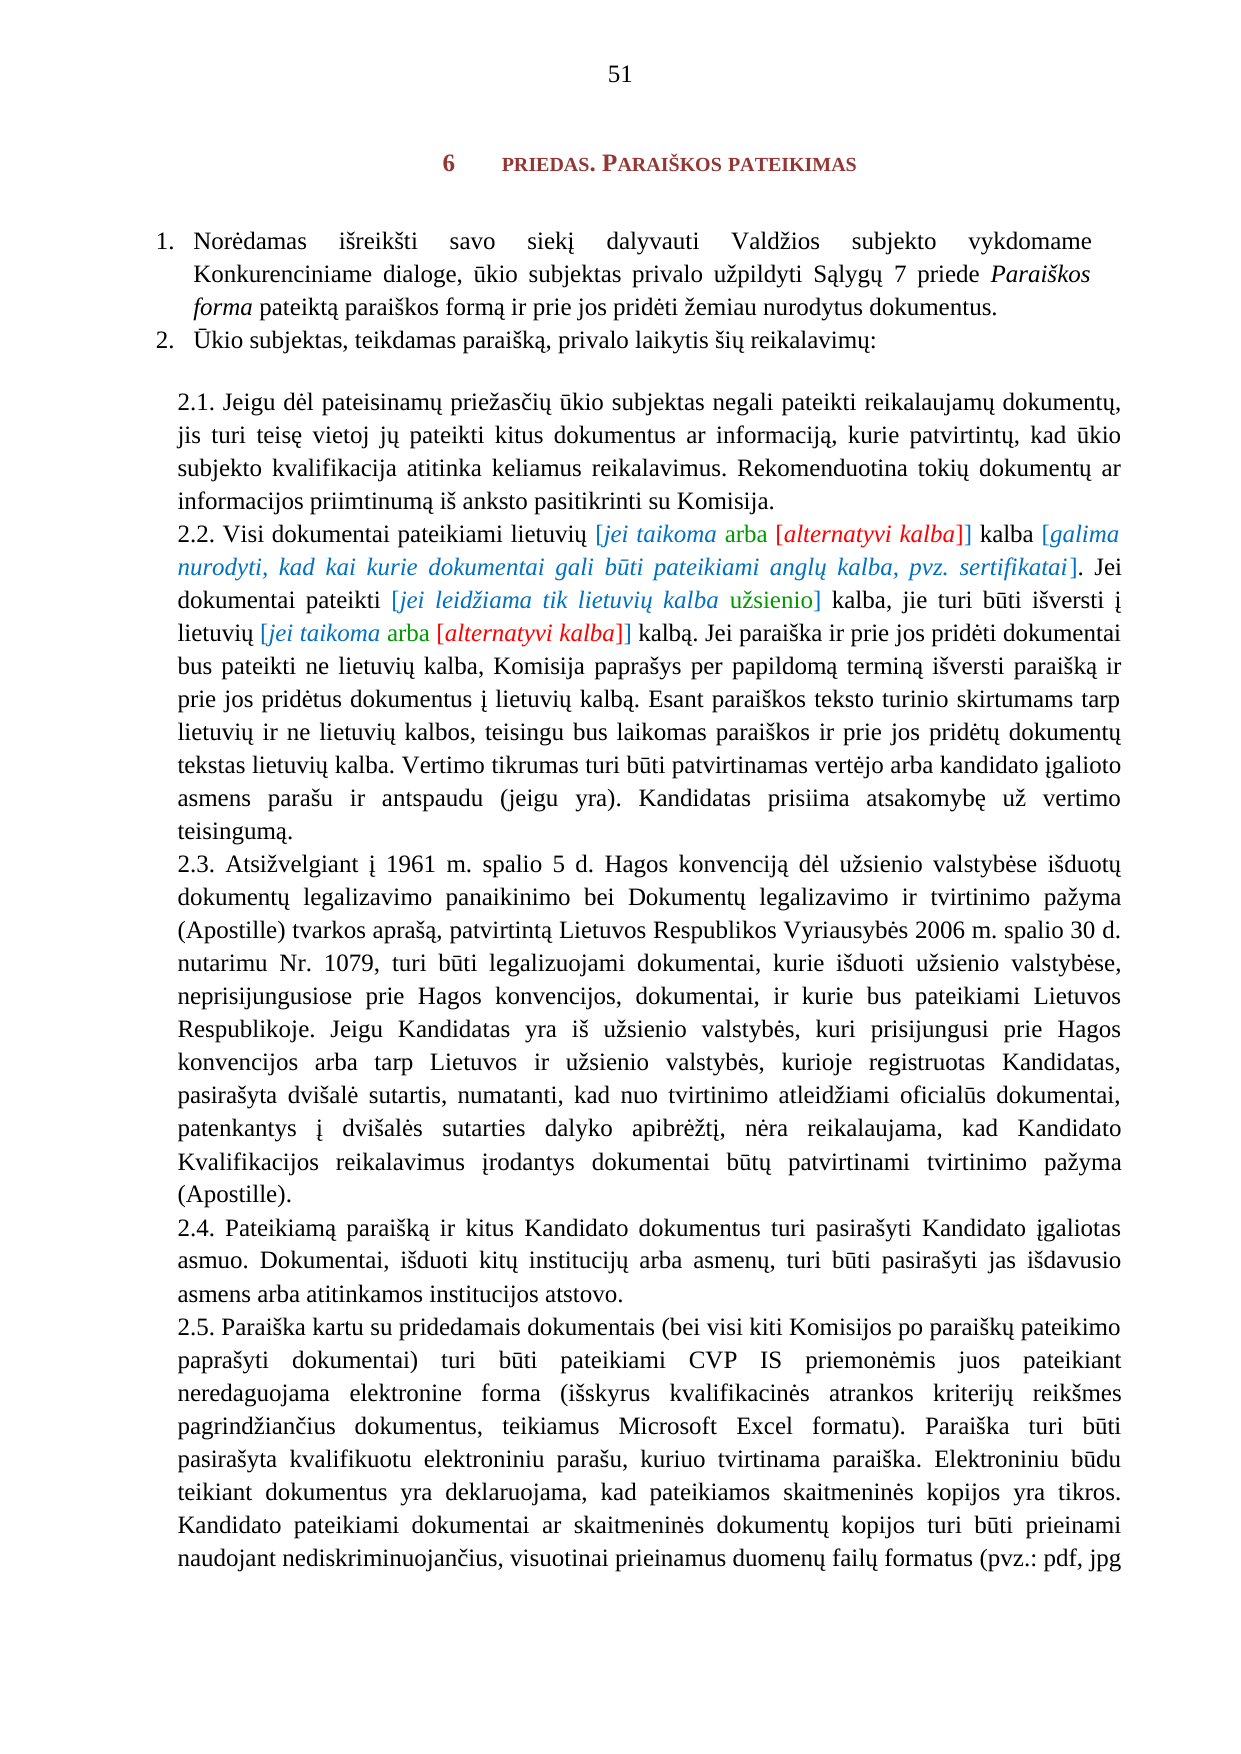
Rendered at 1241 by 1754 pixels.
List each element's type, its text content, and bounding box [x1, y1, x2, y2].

text 2.1. Jeigu dėl pateisinamų priežasčių ūkio subjektas negali pateikti reikalaujamų dokumentų, jis turi teisę vietoj jų pateikti kitus dokumentus ar informaciją, kurie patvirtintų, kad ūkio subjekto kvalifikacija atitinka keliamus reikalavimus. Rekomenduotina tokių dokumentų ar informacijos priimtinumą iš anksto pasitikrinti su Komisija. [177, 387, 1122, 515]
text 2.3. Atsižvelgiant į 1961 m. spalio 5 d. Hagos konvenciją dėl užsienio valstybėse išduotų dokumentų legalizavimo panaikinimo bei Dokumentų legalizavimo ir tvirtinimo pažyma (Apostille) tvarkos aprašą, patvirtintą Lietuvos Respublikos Vyriausybės 2006 m. spalio 30 d. nutarimu Nr. 1079, turi būti legalizuojami dokumentai, kurie išduoti užsienio valstybėse, neprisijungusiose prie Hagos konvencijos, dokumentai, ir kurie bus pateikiami Lietuvos Respublikoje. Jeigu Kandidatas yra iš užsienio valstybės, kuri prisijungusi prie Hagos konvencijos arba tarp Lietuvos ir užsienio valstybės, kurioje registruotas Kandidatas, pasirašyta dvišalė sutartis, numatanti, kad nuo tvirtinimo atleidžiami oficialūs dokumentai, patenkantys į dvišalės sutarties dalyko apibrėžtį, nėra reikalaujama, kad Kandidato Kvalifikacijos reikalavimus įrodantys dokumentai būtų patvirtinami tvirtinimo pažyma (Apostille). [177, 849, 1122, 1208]
subtitle priedas. Paraiškos pateikimas [118, 148, 1122, 176]
list Norėdamas išreikšti savo siekį dalyvauti Valdžios subjekto vykdomame Konkurenciniame dialoge, ūkio subjektas privalo užpildyti Sąlygų 7 priede Paraiškos forma pateiktą paraiškos formą ir prie jos pridėti žemiau nurodytus dokumentus. [156, 226, 1093, 321]
text 2.2. Visi dokumentai pateikiami lietuvių [jei taikoma arba [alternatyvi kalba]] kalba [galima nurodyti, kad kai kurie dokumentai gali būti pateikiami anglų kalba, pvz. sertifikatai]. Jei dokumentai pateikti [jei leidžiama tik lietuvių kalba užsienio] kalba, jie turi būti išversti į lietuvių [jei taikoma arba [alternatyvi kalba]] kalbą. Jei paraiška ir prie jos pridėti dokumentai bus pateikti ne lietuvių kalba, Komisija paprašys per papildomą terminą išversti paraišką ir prie jos pridėtus dokumentus į lietuvių kalbą. Esant paraiškos teksto turinio skirtumams tarp lietuvių ir ne lietuvių kalbos, teisingu bus laikomas paraiškos ir prie jos pridėtų dokumentų tekstas lietuvių kalba. Vertimo tikrumas turi būti patvirtinamas vertėjo arba kandidato įgalioto asmens parašu ir antspaudu (jeigu yra). Kandidatas prisiima atsakomybę už vertimo teisingumą. [177, 519, 1122, 845]
list Ūkio subjektas, teikdamas paraišką, privalo laikytis šių reikalavimų: [156, 325, 1122, 354]
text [177, 1312, 1122, 1572]
text 2.4. Pateikiamą paraišką ir kitus Kandidato dokumentus turi pasirašyti Kandidato įgaliotas asmuo. Dokumentai, išduoti kitų institucijų arba asmenų, turi būti pasirašyti jas išdavusio asmens arba atitinkamos institucijos atstovo. [177, 1213, 1122, 1307]
